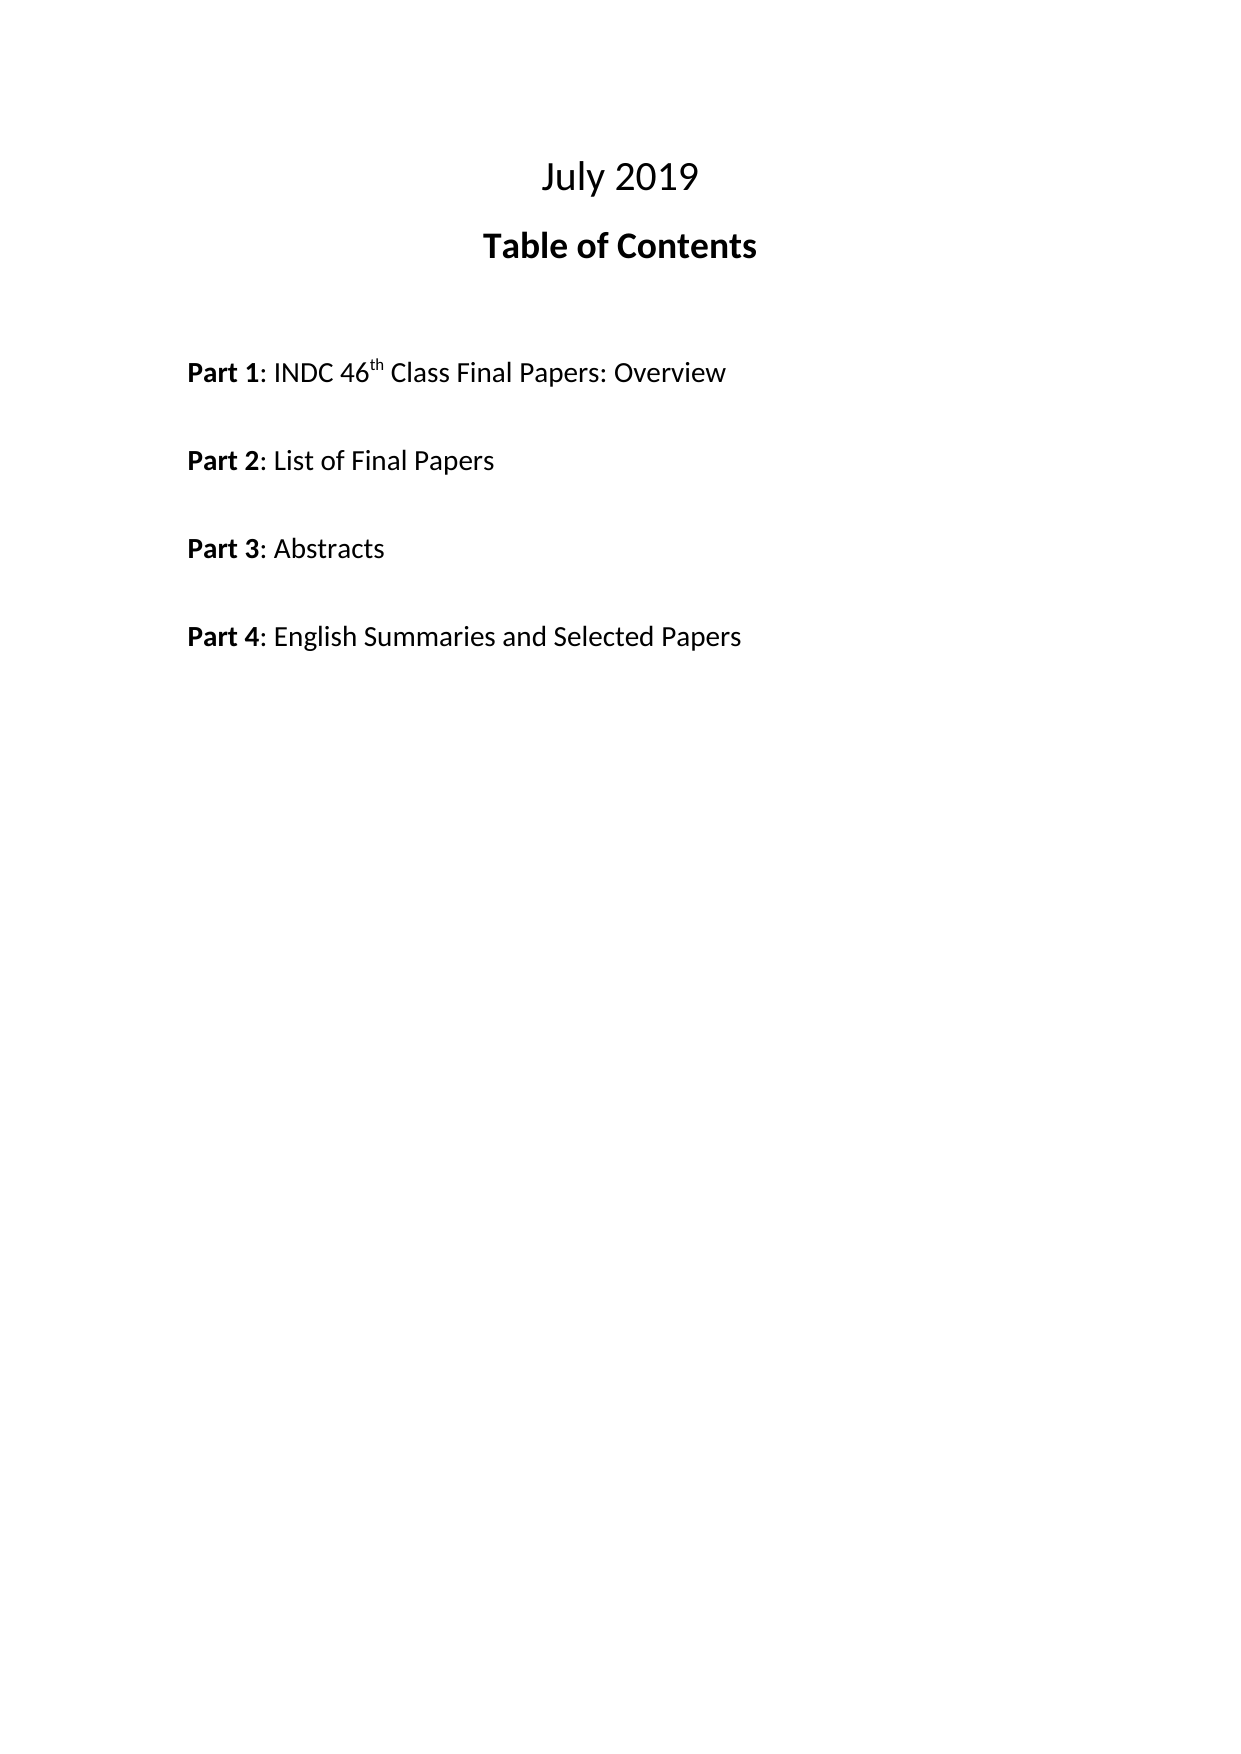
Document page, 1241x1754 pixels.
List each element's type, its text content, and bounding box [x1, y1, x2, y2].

text Part 1: INDC 46th Class Final Papers: Overview [187, 354, 1053, 389]
text Part 3: Abstracts [187, 530, 1053, 565]
text Table of Contents [187, 222, 1053, 267]
text July 2019 [187, 150, 1053, 201]
text Part 4: English Summaries and Selected Papers [187, 618, 1053, 653]
text Part 2: List of Final Papers [187, 442, 1053, 477]
